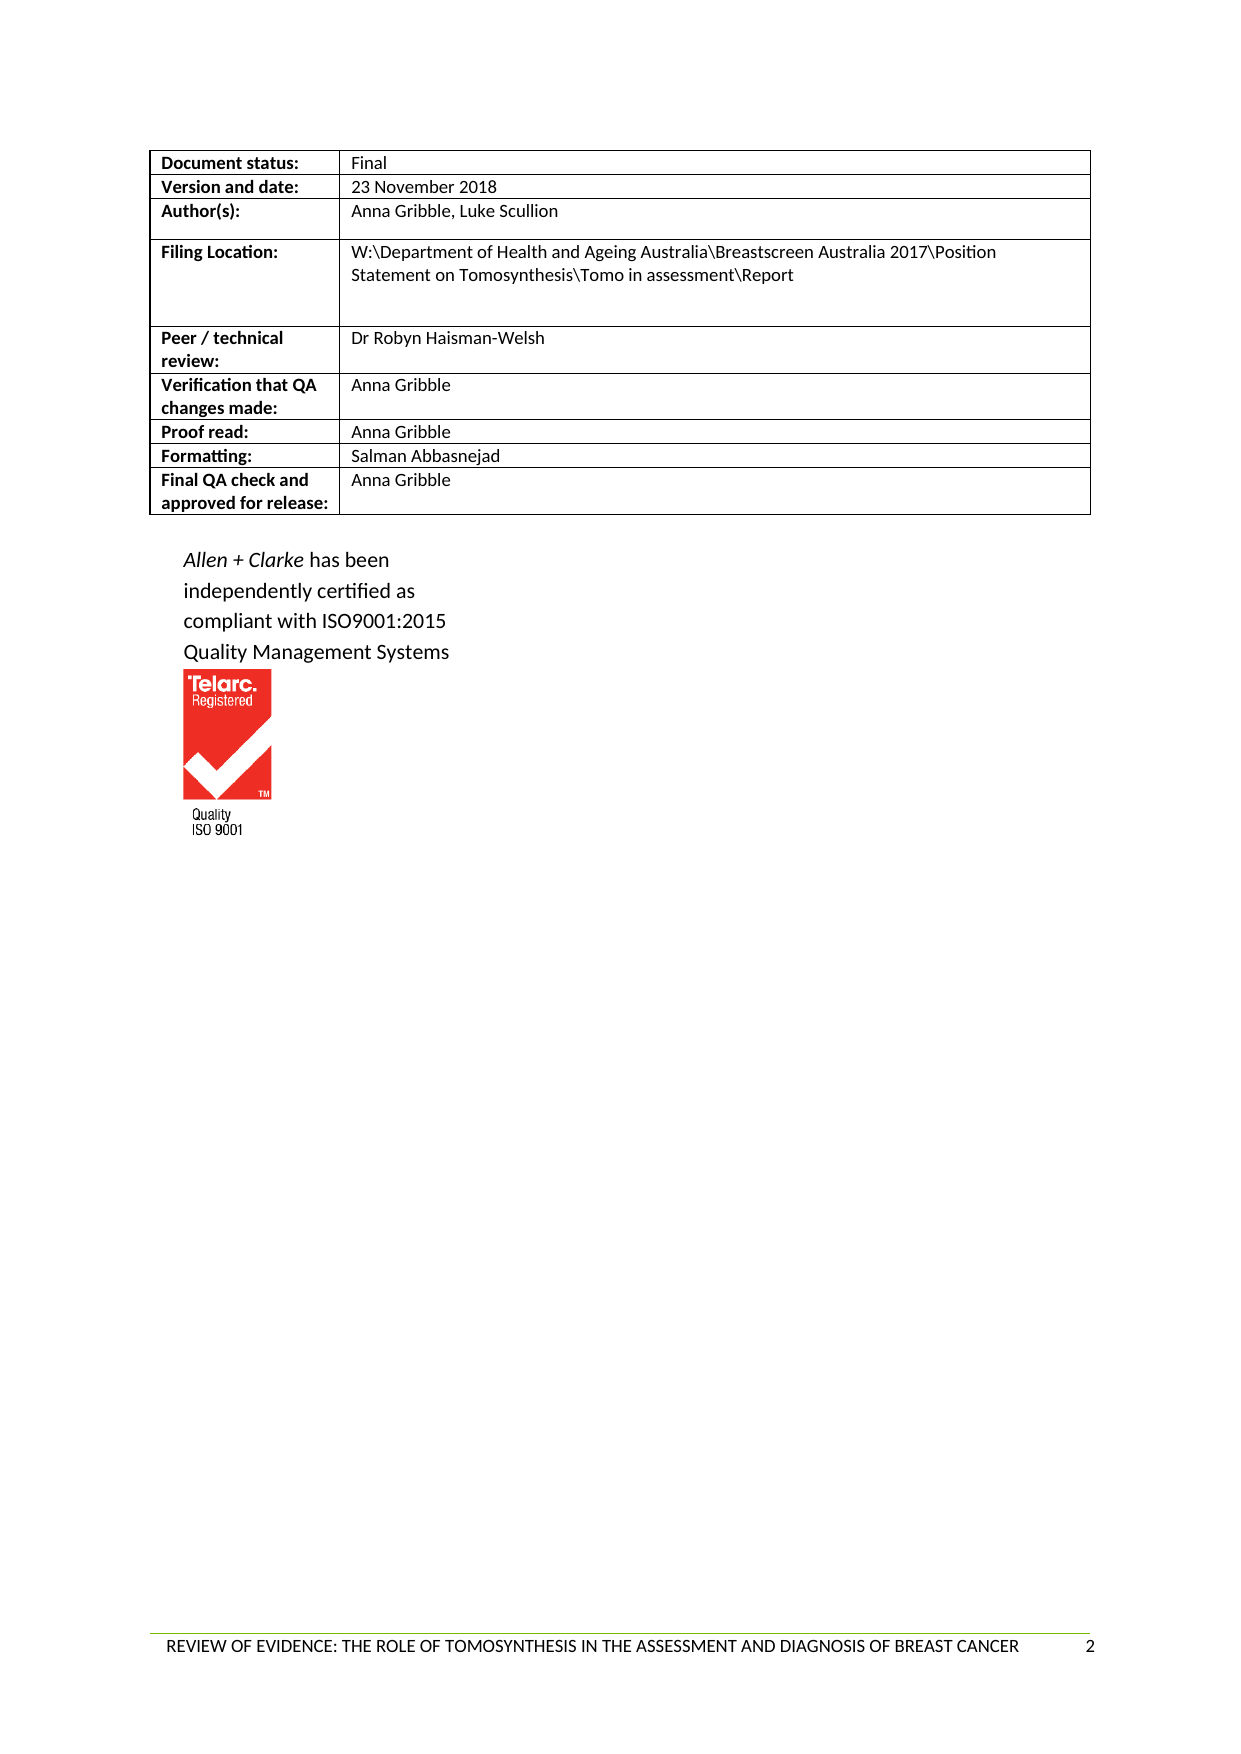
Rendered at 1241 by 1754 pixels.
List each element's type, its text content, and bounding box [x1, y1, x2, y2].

table_cell Anna Gribble, Luke Scullion [340, 199, 1090, 239]
text independently certified as [183, 577, 1090, 603]
table_cell Dr Robyn Haisman-Welsh [340, 327, 1090, 372]
table_cell Author(s): [151, 199, 339, 239]
table_cell Filing Location: [151, 240, 339, 326]
table_cell Version and date: [151, 175, 339, 198]
table_cell Proof read: [151, 420, 339, 443]
picture [183, 669, 272, 844]
table_cell Peer / technical review: [151, 327, 339, 372]
text Quality Management Systems [183, 638, 1090, 665]
table_cell Salman Abbasnejad [340, 444, 1090, 467]
table_cell Anna Gribble [340, 374, 1090, 419]
table_cell Formatting: [151, 444, 339, 467]
table_cell Anna Gribble [340, 420, 1090, 443]
table_cell Final QA check and approved for release: [151, 468, 339, 514]
table_header Document status: [151, 151, 339, 174]
text compliant with ISO9001:2015 [183, 608, 1090, 634]
table_cell 23 November 2018 [340, 175, 1090, 198]
table_cell Anna Gribble [340, 468, 1090, 514]
table_cell W:\Department of Health and Ageing Australia\Breastscreen Australia 2017\Position Statement on Tomosynthesis\Tomo in assessment\Report [340, 240, 1090, 326]
table_header Final [340, 151, 1090, 174]
text Allen + Clarke has been [183, 546, 1090, 573]
table_cell Verification that QA changes made: [151, 374, 339, 419]
